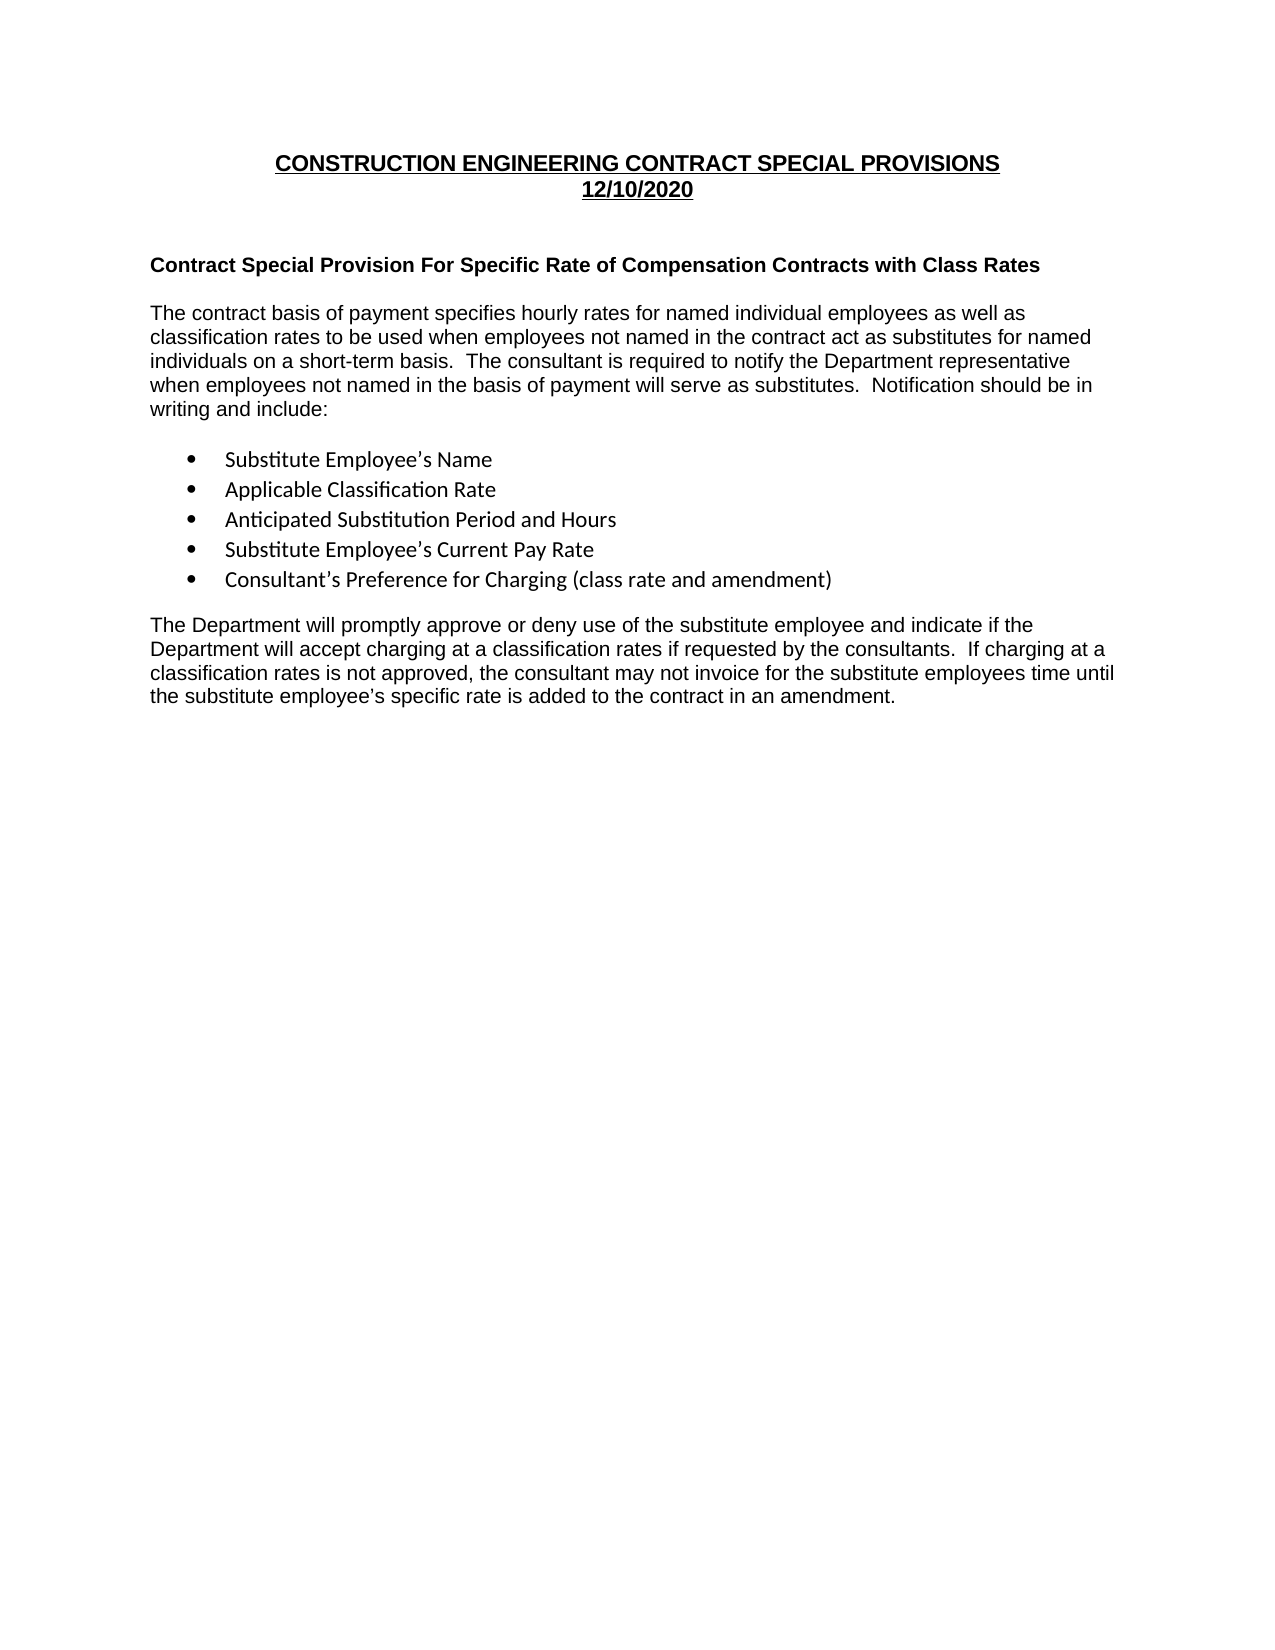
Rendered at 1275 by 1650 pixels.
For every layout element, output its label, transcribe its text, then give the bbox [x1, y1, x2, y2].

list Substitute Employee’s Name [187, 445, 1125, 473]
text 12/10/2020 [150, 176, 1125, 203]
list Applicable Classification Rate [187, 475, 1125, 503]
text CONSTRUCTION ENGINEERING CONTRACT SPECIAL PROVISIONS [150, 150, 1125, 176]
text The Department will promptly approve or deny use of the substitute employee and indicate if the Department will accept charging at a classification rates if requested by the consultants. If charging at a classification rates is not approved, the consultant may not invoice for the substitute employees time until the substitute employee’s specific rate is added to the contract in an amendment. [150, 612, 1125, 708]
list Anticipated Substitution Period and Hours [187, 505, 1125, 533]
list Consultant’s Preference for Charging (class rate and amendment) [187, 566, 1125, 593]
list Substitute Employee’s Current Pay Rate [187, 535, 1125, 563]
text Contract Special Provision For Specific Rate of Compensation Contracts with Class Rates [150, 253, 1125, 277]
text The contract basis of payment specifies hourly rates for named individual employees as well as classification rates to be used when employees not named in the contract act as substitutes for named individuals on a short-term basis. The consultant is required to notify the Department representative when employees not named in the basis of payment will serve as substitutes. Notification should be in writing and include: [150, 301, 1125, 421]
